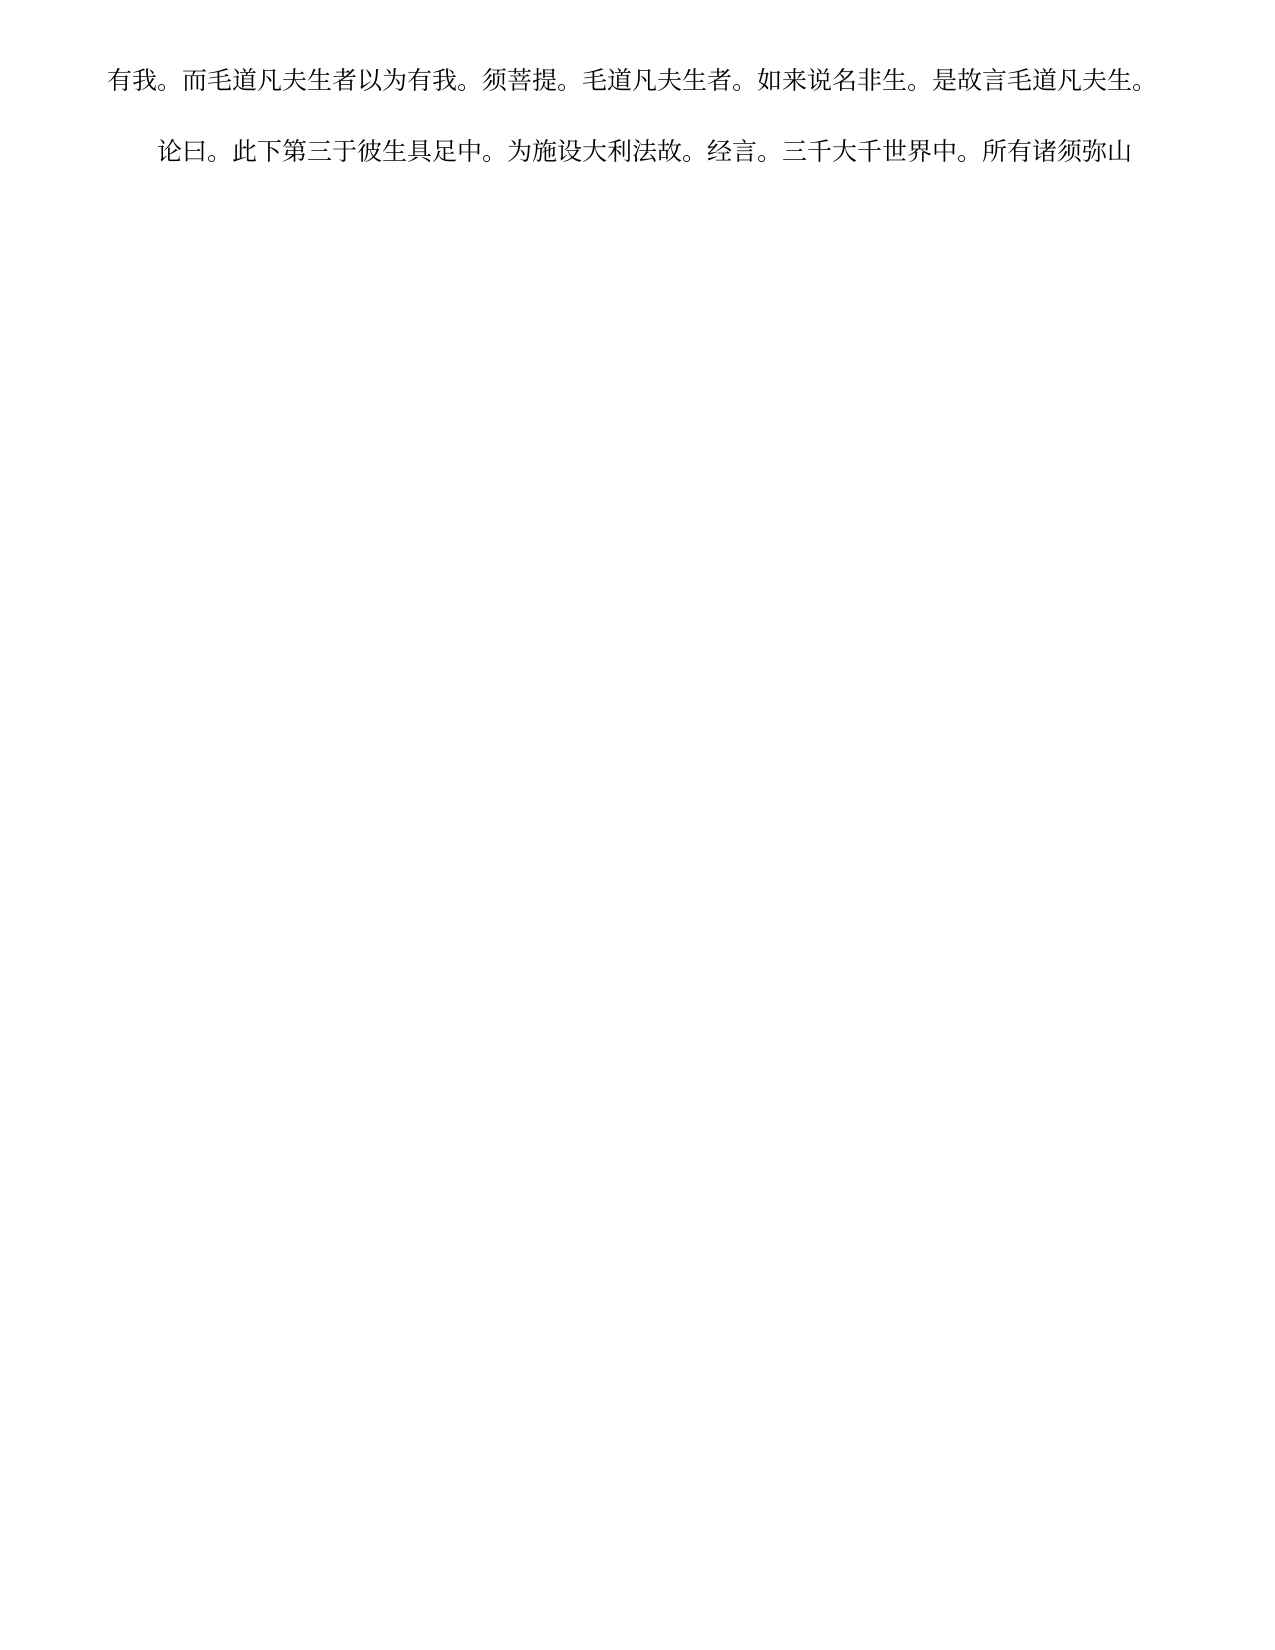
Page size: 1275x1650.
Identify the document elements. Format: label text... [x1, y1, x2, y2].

text 论曰。此下第三于彼生具足中。为施设大利法故。经言。三千大千世界中。所有诸须弥山 [157, 131, 1208, 167]
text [107, 60, 1159, 96]
